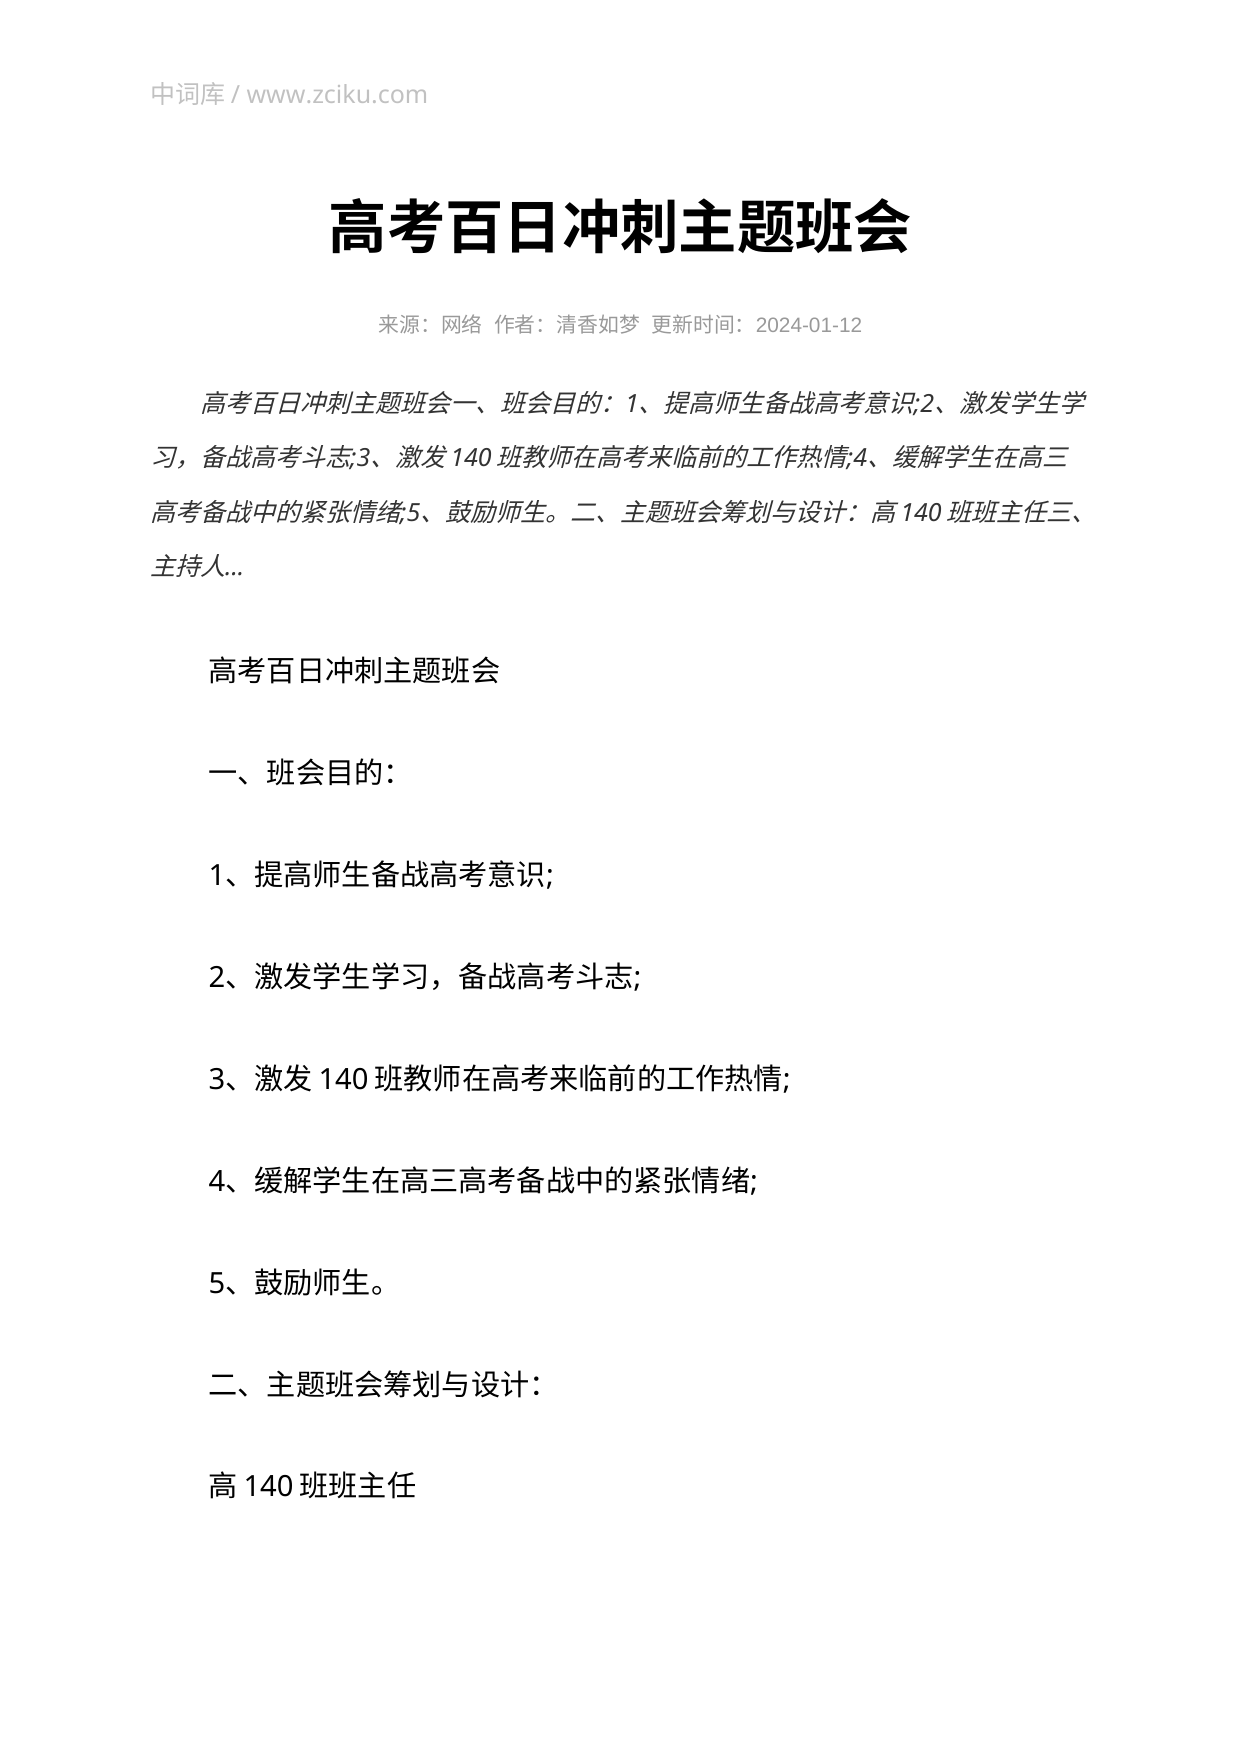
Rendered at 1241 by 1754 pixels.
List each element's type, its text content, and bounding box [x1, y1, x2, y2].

text 高考百日冲刺主题班会一、班会目的：1、提高师生备战高考意识;2、激发学生学习，备战高考斗志;3、激发140班教师在高考来临前的工作热情;4、缓解学生在高三高考备战中的紧张情绪;5、鼓励师生。二、主题班会筹划与设计：高140班班主任三、主持人... [150, 383, 1090, 583]
text 高考百日冲刺主题班会 [150, 648, 1090, 690]
text 来源：网络 作者：清香如梦 更新时间：2024-01-12 [150, 313, 1090, 337]
text 5、鼓励师生。 [150, 1259, 1090, 1302]
text 一、班会目的： [150, 749, 1090, 792]
text 2、激发学生学习，备战高考斗志; [150, 953, 1090, 996]
text 高140班班主任 [150, 1463, 1090, 1505]
text 二、主题班会筹划与设计： [150, 1361, 1090, 1403]
subtitle 高考百日冲刺主题班会 [150, 181, 1090, 266]
text 1、提高师生备战高考意识; [150, 851, 1090, 894]
text 3、激发140班教师在高考来临前的工作热情; [150, 1055, 1090, 1098]
text 4、缓解学生在高三高考备战中的紧张情绪; [150, 1157, 1090, 1200]
